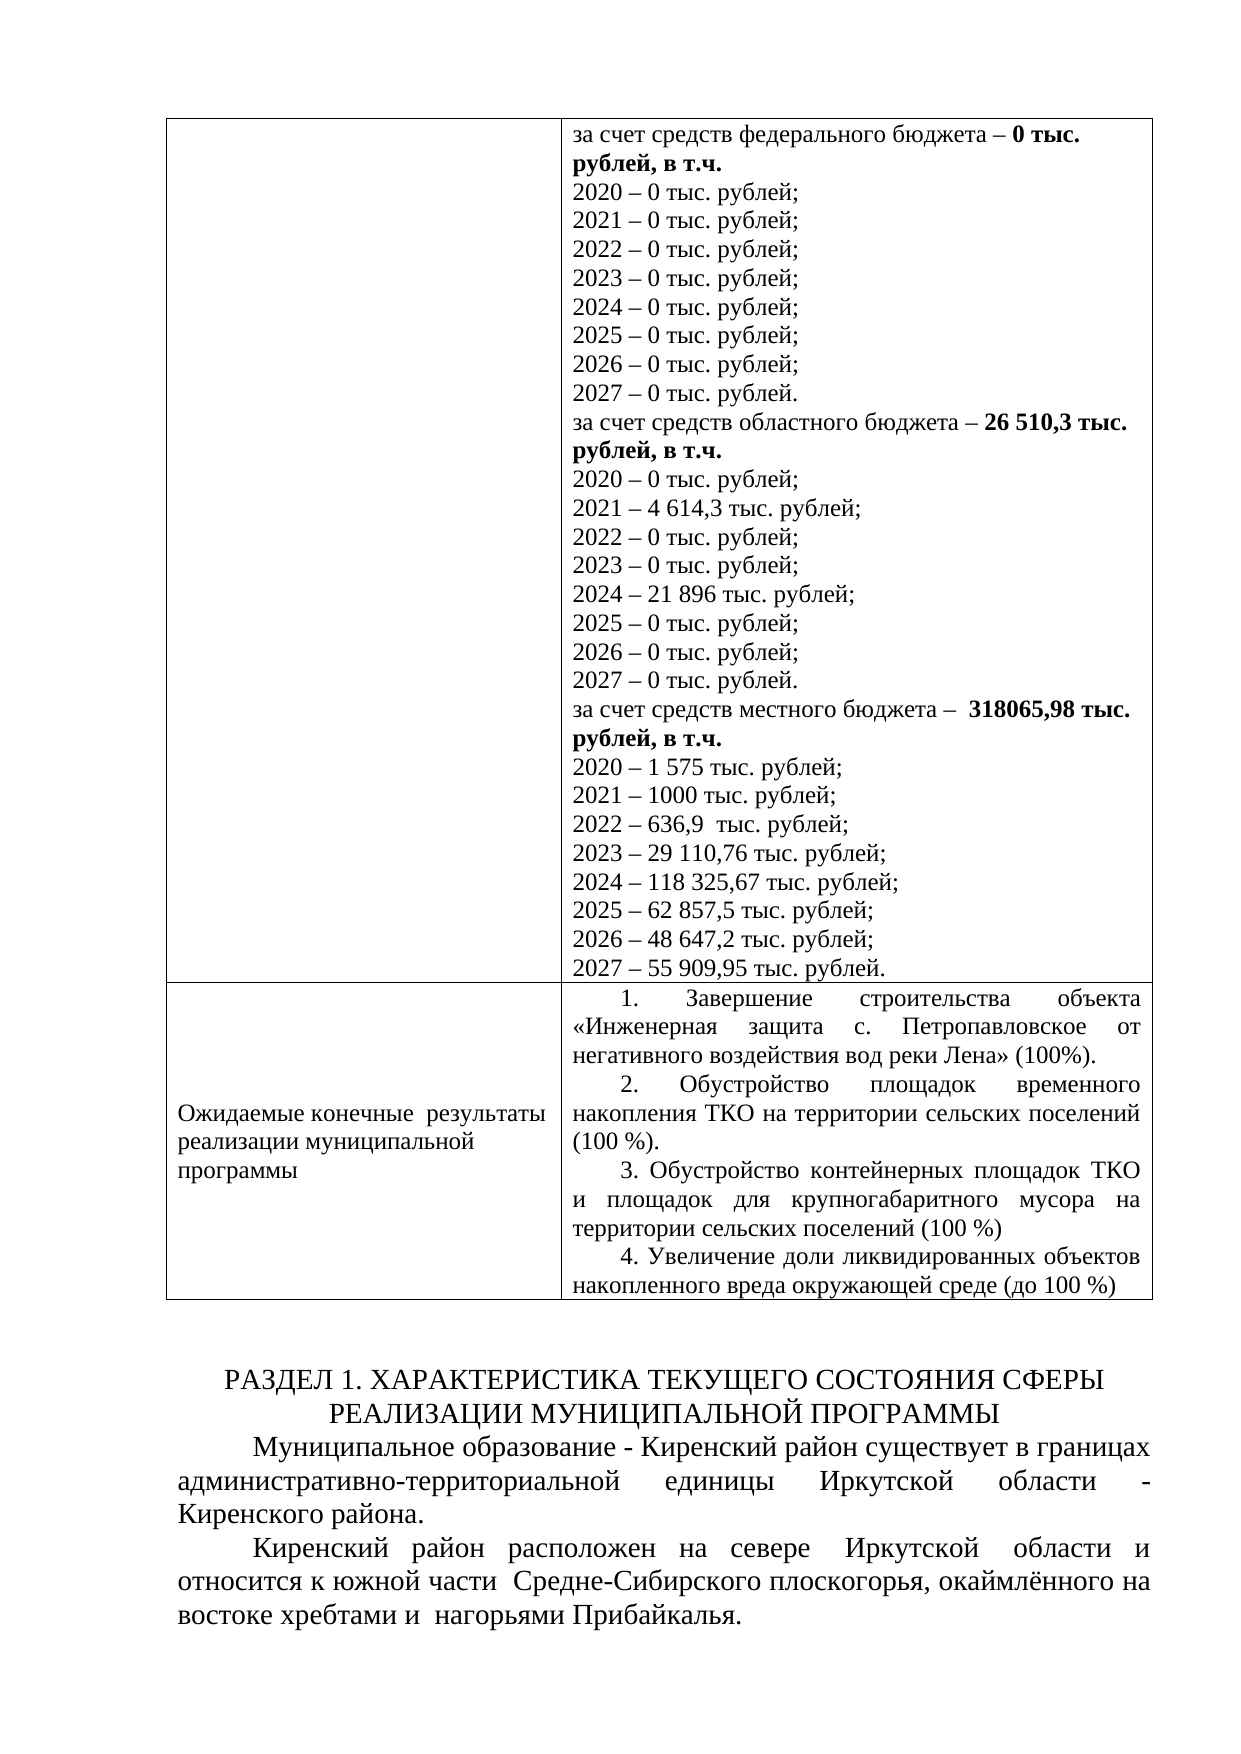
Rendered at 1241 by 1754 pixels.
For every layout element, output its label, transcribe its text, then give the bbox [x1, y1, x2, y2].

text Муниципальное образование - Киренский район существует в границах администpативно-теppитоpиальной единицы Иркутской области - Киренского района. [177, 1429, 1152, 1530]
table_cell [167, 119, 561, 982]
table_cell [562, 119, 1152, 982]
text РАЗДЕЛ 1. ХАРАКТЕРИСТИКА ТЕКУЩЕГО СОСТОЯНИЯ СФЕРЫ РЕАЛИЗАЦИИ МУНИЦИПАЛЬНОЙ ПРОГРАММЫ [177, 1362, 1152, 1429]
text Киренский район расположен на севере Иркутской области и относится к южной части Средне-Сибирского плоскогорья, окаймлённого на востоке хребтами и нагорьями Прибайкалья. [177, 1530, 1152, 1631]
table_cell Ожидаемые конечные результаты реализации муниципальной программы [167, 983, 561, 1299]
table_cell 1. Завершение строительства объекта «Инженерная защита с. Петропавловское от негативного воздействия вод реки Лена» (100%). 2. Обустройство площадок временного накопления ТКО на территории сельских поселений (100 %). 3. Обустройство контейнерных площадок ТКО и площадок для крупногабаритного мусора на территории сельских поселений (100 %) 4. Увеличение доли ликвидированных объектов накопленного вреда окружающей среде (до 100 %) [562, 983, 1152, 1299]
